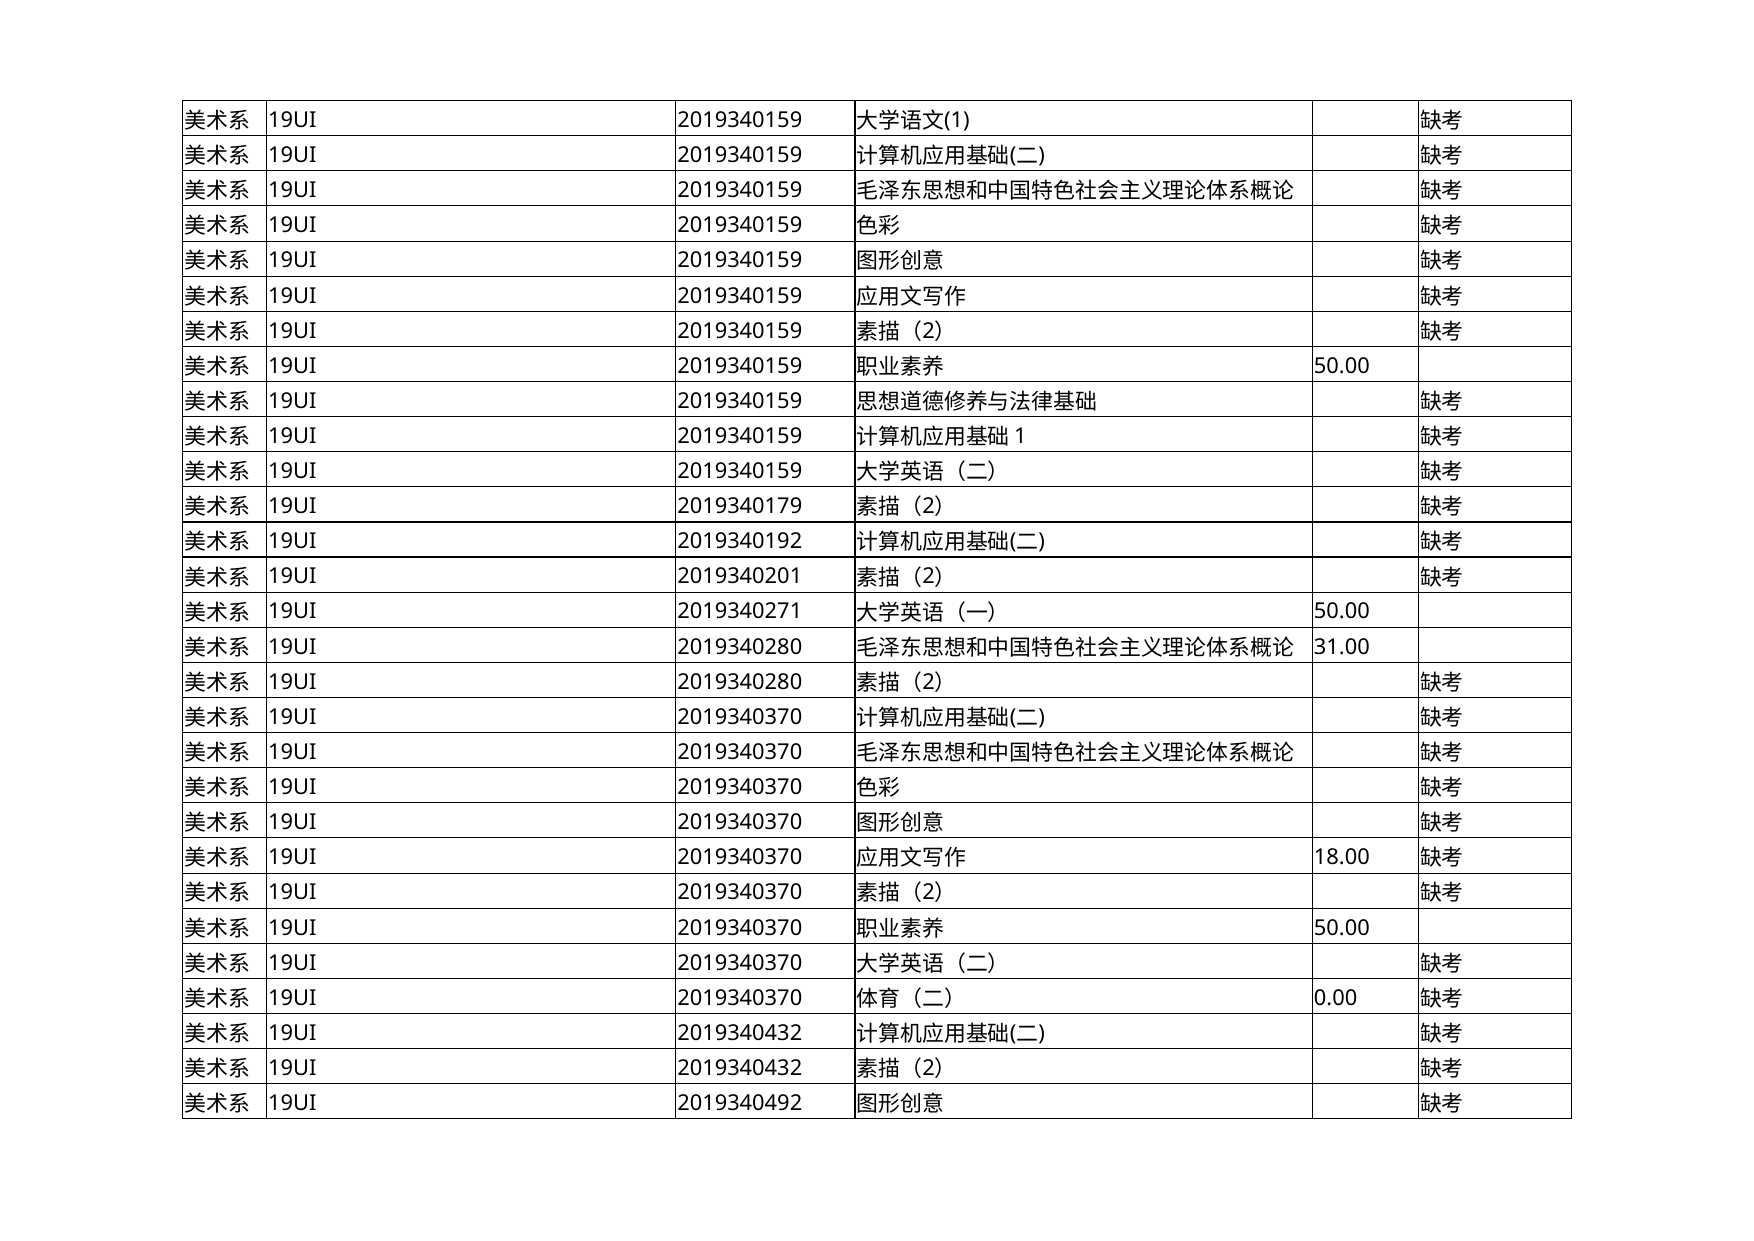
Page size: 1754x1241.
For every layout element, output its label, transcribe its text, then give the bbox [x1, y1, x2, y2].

table_cell 50.00 [1313, 347, 1418, 381]
table_cell 50.00 [1313, 909, 1418, 943]
table_cell 19UI [267, 944, 675, 978]
table_cell 美术系 [183, 1014, 266, 1048]
table_cell 大学英语（二） [856, 452, 1312, 486]
table_cell 缺考 [1419, 171, 1571, 205]
table_cell 美术系 [183, 1049, 266, 1083]
table_cell 2019340370 [676, 874, 854, 907]
table_cell [1313, 663, 1418, 697]
table_cell 2019340432 [676, 1049, 854, 1083]
table_cell [1313, 312, 1418, 346]
table_cell 2019340370 [676, 979, 854, 1013]
table_cell [1313, 523, 1418, 556]
table_cell 大学英语（一） [856, 593, 1312, 627]
table_cell [1419, 909, 1571, 943]
table_cell 应用文写作 [856, 277, 1312, 311]
table_cell 素描（2） [856, 1049, 1312, 1083]
table_cell 2019340159 [676, 101, 854, 135]
table_cell 2019340370 [676, 944, 854, 978]
table_cell 美术系 [183, 628, 266, 662]
table_cell [1313, 206, 1418, 241]
table_cell 2019340159 [676, 242, 854, 276]
table_cell 缺考 [1419, 874, 1571, 907]
table_cell 素描（2） [856, 874, 1312, 907]
table_cell 计算机应用基础(二) [856, 136, 1312, 170]
table_cell 2019340370 [676, 909, 854, 943]
table_cell 19UI [267, 593, 675, 627]
table_cell 2019340159 [676, 312, 854, 346]
table_cell 计算机应用基础(二) [856, 698, 1312, 732]
table_cell 美术系 [183, 1084, 266, 1118]
table_cell [1313, 417, 1418, 451]
table_cell 缺考 [1419, 1049, 1571, 1083]
table_cell 缺考 [1419, 136, 1571, 170]
table_cell 2019340370 [676, 803, 854, 837]
table_cell 19UI [267, 733, 675, 767]
table_cell 19UI [267, 347, 675, 381]
table_cell 计算机应用基础1 [856, 417, 1312, 451]
table_cell [1313, 242, 1418, 276]
table_cell 美术系 [183, 768, 266, 802]
table_cell 2019340280 [676, 663, 854, 697]
table_cell 19UI [267, 698, 675, 732]
table_cell 19UI [267, 277, 675, 311]
table_cell 19UI [267, 417, 675, 451]
table_cell 缺考 [1419, 803, 1571, 837]
table_cell 毛泽东思想和中国特色社会主义理论体系概论 [856, 628, 1312, 662]
table_cell 缺考 [1419, 838, 1571, 872]
table_cell 美术系 [183, 944, 266, 978]
table_cell 19UI [267, 663, 675, 697]
table_cell [1313, 1084, 1418, 1118]
table_cell [1313, 277, 1418, 311]
table_cell 2019340159 [676, 136, 854, 170]
table_cell 19UI [267, 206, 675, 241]
table_cell 美术系 [183, 312, 266, 346]
table_cell 美术系 [183, 487, 266, 521]
table_cell 美术系 [183, 277, 266, 311]
table_cell 19UI [267, 979, 675, 1013]
table_cell [1313, 1049, 1418, 1083]
table_cell 美术系 [183, 523, 266, 556]
table_cell 思想道德修养与法律基础 [856, 382, 1312, 416]
table_cell [1313, 1014, 1418, 1048]
table_cell 19UI [267, 628, 675, 662]
table_cell 19UI [267, 312, 675, 346]
table_cell 18.00 [1313, 838, 1418, 872]
table_cell 职业素养 [856, 909, 1312, 943]
table_cell [1419, 347, 1571, 381]
table_cell 19UI [267, 768, 675, 802]
table_cell 2019340492 [676, 1084, 854, 1118]
table_cell 2019340370 [676, 698, 854, 732]
table_cell 2019340159 [676, 171, 854, 205]
table_cell 2019340370 [676, 838, 854, 872]
table_cell 缺考 [1419, 1014, 1571, 1048]
table_cell 缺考 [1419, 768, 1571, 802]
table_cell 2019340432 [676, 1014, 854, 1048]
table_cell [1313, 136, 1418, 170]
table_cell 19UI [267, 1014, 675, 1048]
table_cell [1419, 628, 1571, 662]
table_cell 2019340159 [676, 347, 854, 381]
table_cell 2019340159 [676, 382, 854, 416]
table_cell [1313, 487, 1418, 521]
table_cell 缺考 [1419, 979, 1571, 1013]
table_cell 缺考 [1419, 487, 1571, 521]
table_cell 美术系 [183, 347, 266, 381]
table_cell 缺考 [1419, 206, 1571, 241]
table_cell 美术系 [183, 733, 266, 767]
table_cell 素描（2） [856, 312, 1312, 346]
table_cell 图形创意 [856, 1084, 1312, 1118]
table_cell 缺考 [1419, 698, 1571, 732]
table_cell 19UI [267, 452, 675, 486]
table_cell 31.00 [1313, 628, 1418, 662]
table_cell 美术系 [183, 101, 266, 135]
table_cell 色彩 [856, 206, 1312, 241]
table_cell 2019340159 [676, 277, 854, 311]
table_cell [1313, 768, 1418, 802]
table_cell 毛泽东思想和中国特色社会主义理论体系概论 [856, 171, 1312, 205]
table_cell [1313, 452, 1418, 486]
table_cell [1313, 558, 1418, 592]
table_cell [1313, 803, 1418, 837]
table_cell 19UI [267, 487, 675, 521]
table_cell 19UI [267, 1084, 675, 1118]
table_cell 美术系 [183, 171, 266, 205]
table_cell 缺考 [1419, 733, 1571, 767]
table_cell 2019340159 [676, 452, 854, 486]
table_cell 2019340280 [676, 628, 854, 662]
table_cell 美术系 [183, 558, 266, 592]
table_cell 美术系 [183, 803, 266, 837]
table_cell 美术系 [183, 136, 266, 170]
table_cell 缺考 [1419, 242, 1571, 276]
table_cell 缺考 [1419, 944, 1571, 978]
table_cell 2019340159 [676, 417, 854, 451]
table_cell 缺考 [1419, 101, 1571, 135]
table_cell 缺考 [1419, 417, 1571, 451]
table_cell 美术系 [183, 206, 266, 241]
table_cell 缺考 [1419, 523, 1571, 556]
table_cell 素描（2） [856, 487, 1312, 521]
table_cell 毛泽东思想和中国特色社会主义理论体系概论 [856, 733, 1312, 767]
table_cell 缺考 [1419, 663, 1571, 697]
table_cell 缺考 [1419, 452, 1571, 486]
table_cell 19UI [267, 1049, 675, 1083]
table_cell [1313, 101, 1418, 135]
table_cell 美术系 [183, 838, 266, 872]
table_cell 缺考 [1419, 312, 1571, 346]
table_cell 19UI [267, 101, 675, 135]
table_cell 0.00 [1313, 979, 1418, 1013]
table_cell [1419, 593, 1571, 627]
table_cell 19UI [267, 242, 675, 276]
table_cell 大学语文(1) [856, 101, 1312, 135]
table_cell 体育（二） [856, 979, 1312, 1013]
table_cell [1313, 171, 1418, 205]
table_cell [1313, 874, 1418, 907]
table_cell 2019340370 [676, 733, 854, 767]
table_cell 19UI [267, 838, 675, 872]
table_cell 图形创意 [856, 242, 1312, 276]
table_cell 美术系 [183, 663, 266, 697]
table_cell 2019340192 [676, 523, 854, 556]
table_cell 美术系 [183, 979, 266, 1013]
table_cell 色彩 [856, 768, 1312, 802]
table_cell [1313, 733, 1418, 767]
table_cell 美术系 [183, 382, 266, 416]
table_cell 2019340159 [676, 206, 854, 241]
table_cell 2019340370 [676, 768, 854, 802]
table_cell 50.00 [1313, 593, 1418, 627]
table_cell 美术系 [183, 698, 266, 732]
table_cell 美术系 [183, 452, 266, 486]
table_cell 计算机应用基础(二) [856, 1014, 1312, 1048]
table_cell [1313, 944, 1418, 978]
table_cell 2019340179 [676, 487, 854, 521]
table_cell 图形创意 [856, 803, 1312, 837]
table_cell 19UI [267, 523, 675, 556]
table_cell 缺考 [1419, 1084, 1571, 1118]
table_cell 19UI [267, 382, 675, 416]
table_cell 素描（2） [856, 558, 1312, 592]
table_cell 缺考 [1419, 277, 1571, 311]
table_cell 缺考 [1419, 382, 1571, 416]
table_cell 美术系 [183, 242, 266, 276]
table_cell 缺考 [1419, 558, 1571, 592]
table_cell 19UI [267, 874, 675, 907]
table_cell 大学英语（二） [856, 944, 1312, 978]
table_cell 美术系 [183, 909, 266, 943]
table_cell [1313, 382, 1418, 416]
table_cell 19UI [267, 803, 675, 837]
table_cell [1313, 698, 1418, 732]
table_cell 2019340201 [676, 558, 854, 592]
table_cell 美术系 [183, 874, 266, 907]
table_cell 19UI [267, 171, 675, 205]
table_cell 美术系 [183, 593, 266, 627]
table_cell 19UI [267, 136, 675, 170]
table_cell 2019340271 [676, 593, 854, 627]
table_cell 职业素养 [856, 347, 1312, 381]
table_cell 计算机应用基础(二) [856, 523, 1312, 556]
table_cell 19UI [267, 909, 675, 943]
table_cell 美术系 [183, 417, 266, 451]
table_cell 素描（2） [856, 663, 1312, 697]
table_cell 应用文写作 [856, 838, 1312, 872]
table_cell 19UI [267, 558, 675, 592]
